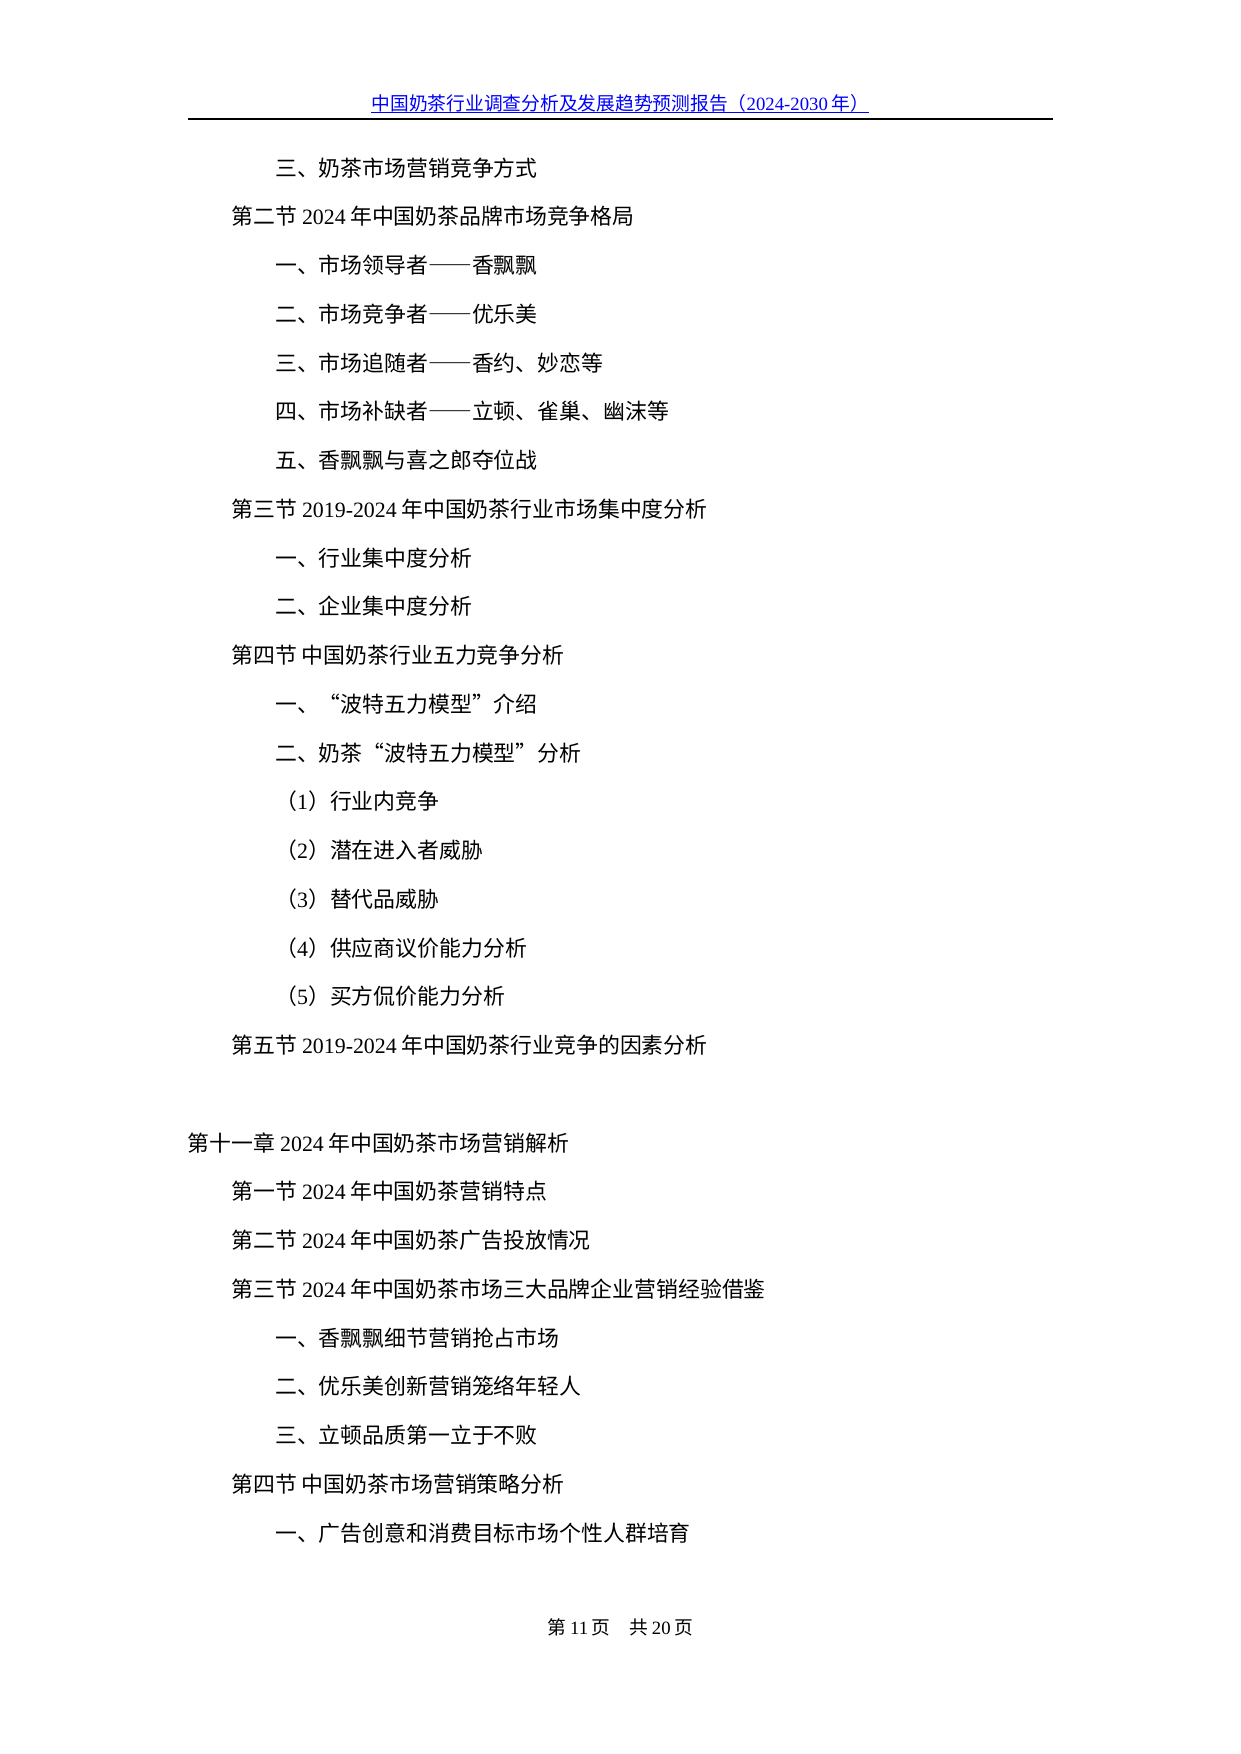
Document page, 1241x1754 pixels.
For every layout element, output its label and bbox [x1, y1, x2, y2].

text [187, 150, 1053, 1548]
